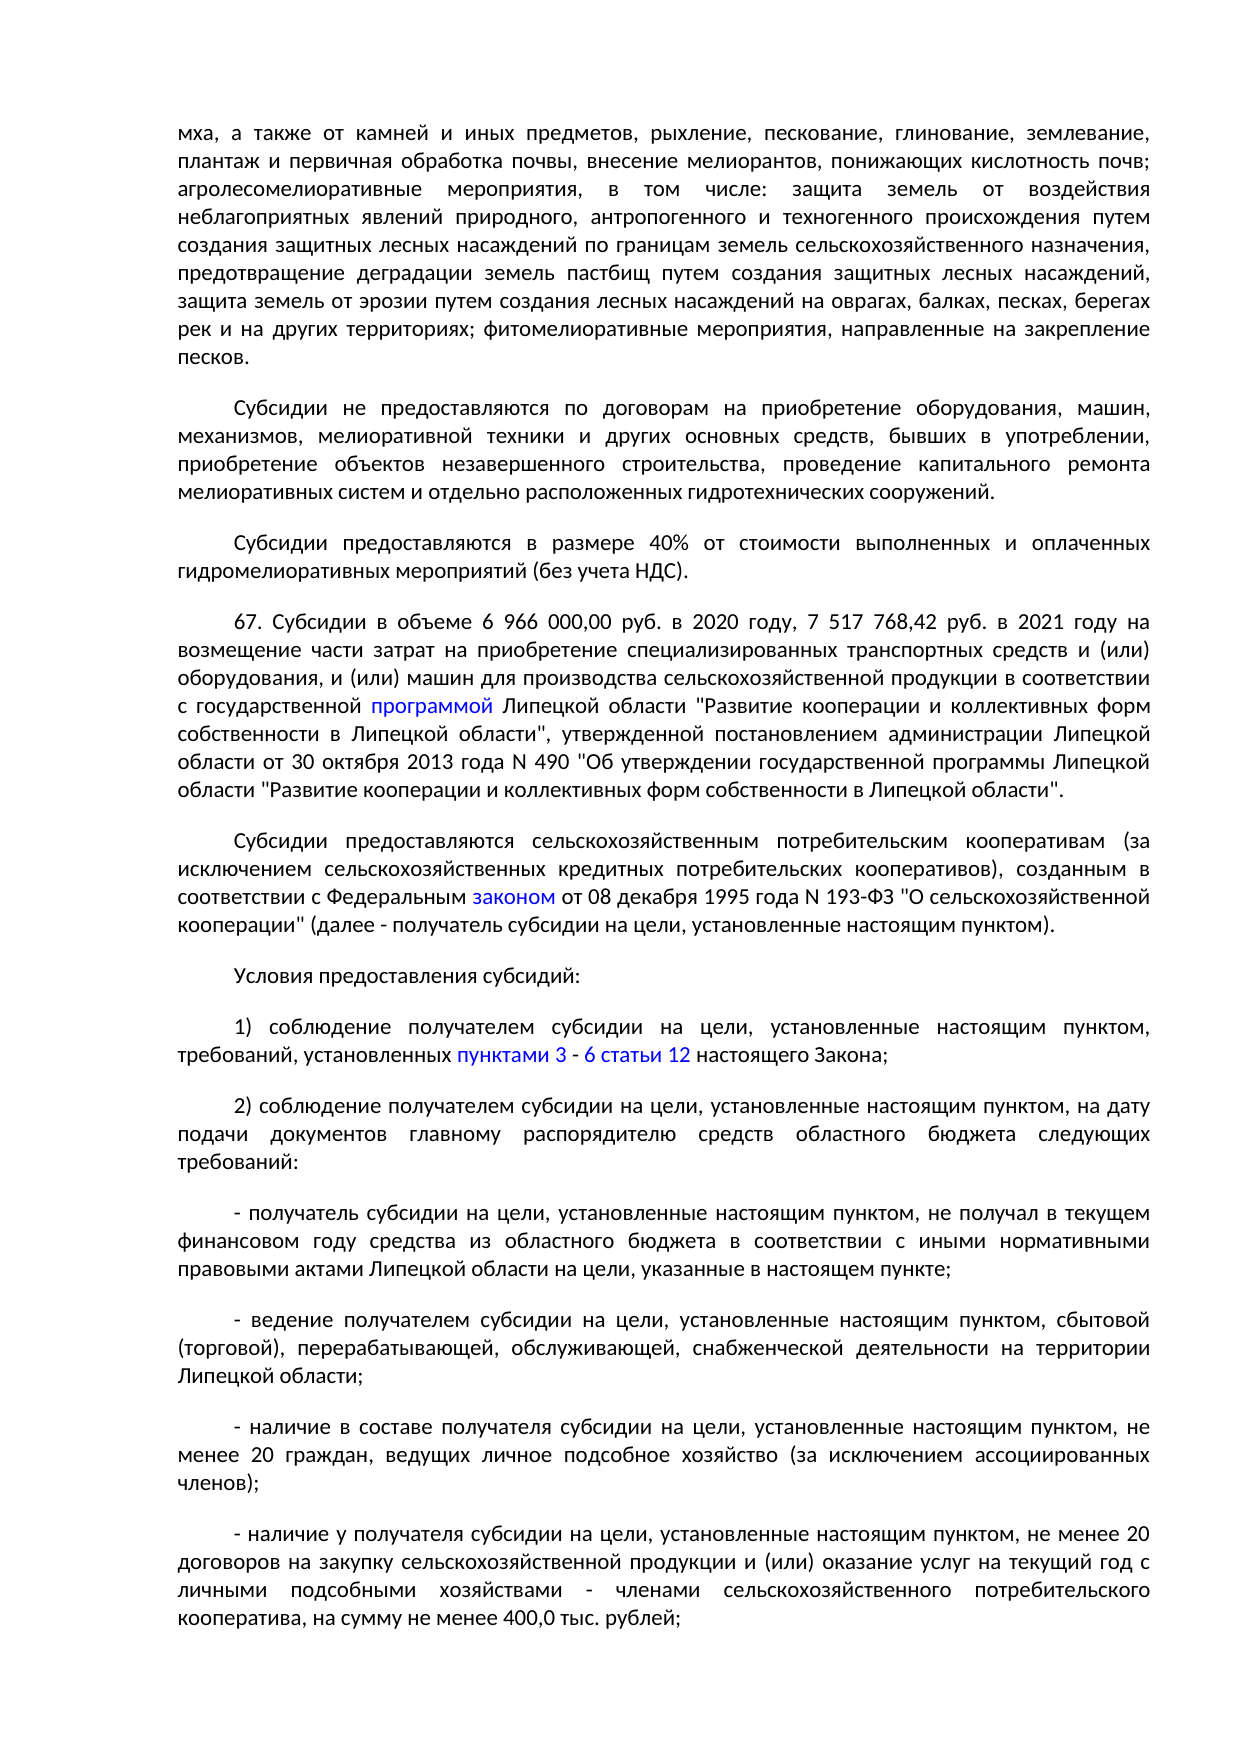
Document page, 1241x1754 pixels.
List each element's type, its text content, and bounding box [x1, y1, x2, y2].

text 67. Субсидии в объеме 6 966 000,00 руб. в 2020 году, 7 517 768,42 руб. в 2021 году на возмещение части затрат на приобретение специализированных транспортных средств и (или) оборудования, и (или) машин для производства сельскохозяйственной продукции в соответствии с государственной программой Липецкой области "Развитие кооперации и коллективных форм собственности в Липецкой области", утвержденной постановлением администрации Липецкой области от 30 октября 2013 года N 490 "Об утверждении государственной программы Липецкой области "Развитие кооперации и коллективных форм собственности в Липецкой области". [177, 607, 1152, 803]
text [177, 118, 1152, 370]
text 1) соблюдение получателем субсидии на цели, установленные настоящим пунктом, требований, установленных пунктами 3 - 6 статьи 12 настоящего Закона; [177, 1012, 1152, 1068]
text Субсидии не предоставляются по договорам на приобретение оборудования, машин, механизмов, мелиоративной техники и других основных средств, бывших в употреблении, приобретение объектов незавершенного строительства, проведение капитального ремонта мелиоративных систем и отдельно расположенных гидротехнических сооружений. [177, 393, 1152, 505]
text 2) соблюдение получателем субсидии на цели, установленные настоящим пунктом, на дату подачи документов главному распорядителю средств областного бюджета следующих требований: [177, 1091, 1152, 1175]
text - наличие в составе получателя субсидии на цели, установленные настоящим пунктом, не менее 20 граждан, ведущих личное подсобное хозяйство (за исключением ассоциированных членов); [177, 1412, 1152, 1496]
text Условия предоставления субсидий: [177, 961, 1152, 989]
text Субсидии предоставляются сельскохозяйственным потребительским кооперативам (за исключением сельскохозяйственных кредитных потребительских кооперативов), созданным в соответствии с Федеральным законом от 08 декабря 1995 года N 193-ФЗ "О сельскохозяйственной кооперации" (далее - получатель субсидии на цели, установленные настоящим пунктом). [177, 826, 1152, 938]
text - наличие у получателя субсидии на цели, установленные настоящим пунктом, не менее 20 договоров на закупку сельскохозяйственной продукции и (или) оказание услуг на текущий год с личными подсобными хозяйствами - членами сельскохозяйственного потребительского кооператива, на сумму не менее 400,0 тыс. рублей; [177, 1519, 1152, 1631]
text - получатель субсидии на цели, установленные настоящим пунктом, не получал в текущем финансовом году средства из областного бюджета в соответствии с иными нормативными правовыми актами Липецкой области на цели, указанные в настоящем пункте; [177, 1198, 1152, 1282]
text - ведение получателем субсидии на цели, установленные настоящим пунктом, сбытовой (торговой), перерабатывающей, обслуживающей, снабженческой деятельности на территории Липецкой области; [177, 1305, 1152, 1389]
text Субсидии предоставляются в размере 40% от стоимости выполненных и оплаченных гидромелиоративных мероприятий (без учета НДС). [177, 528, 1152, 584]
